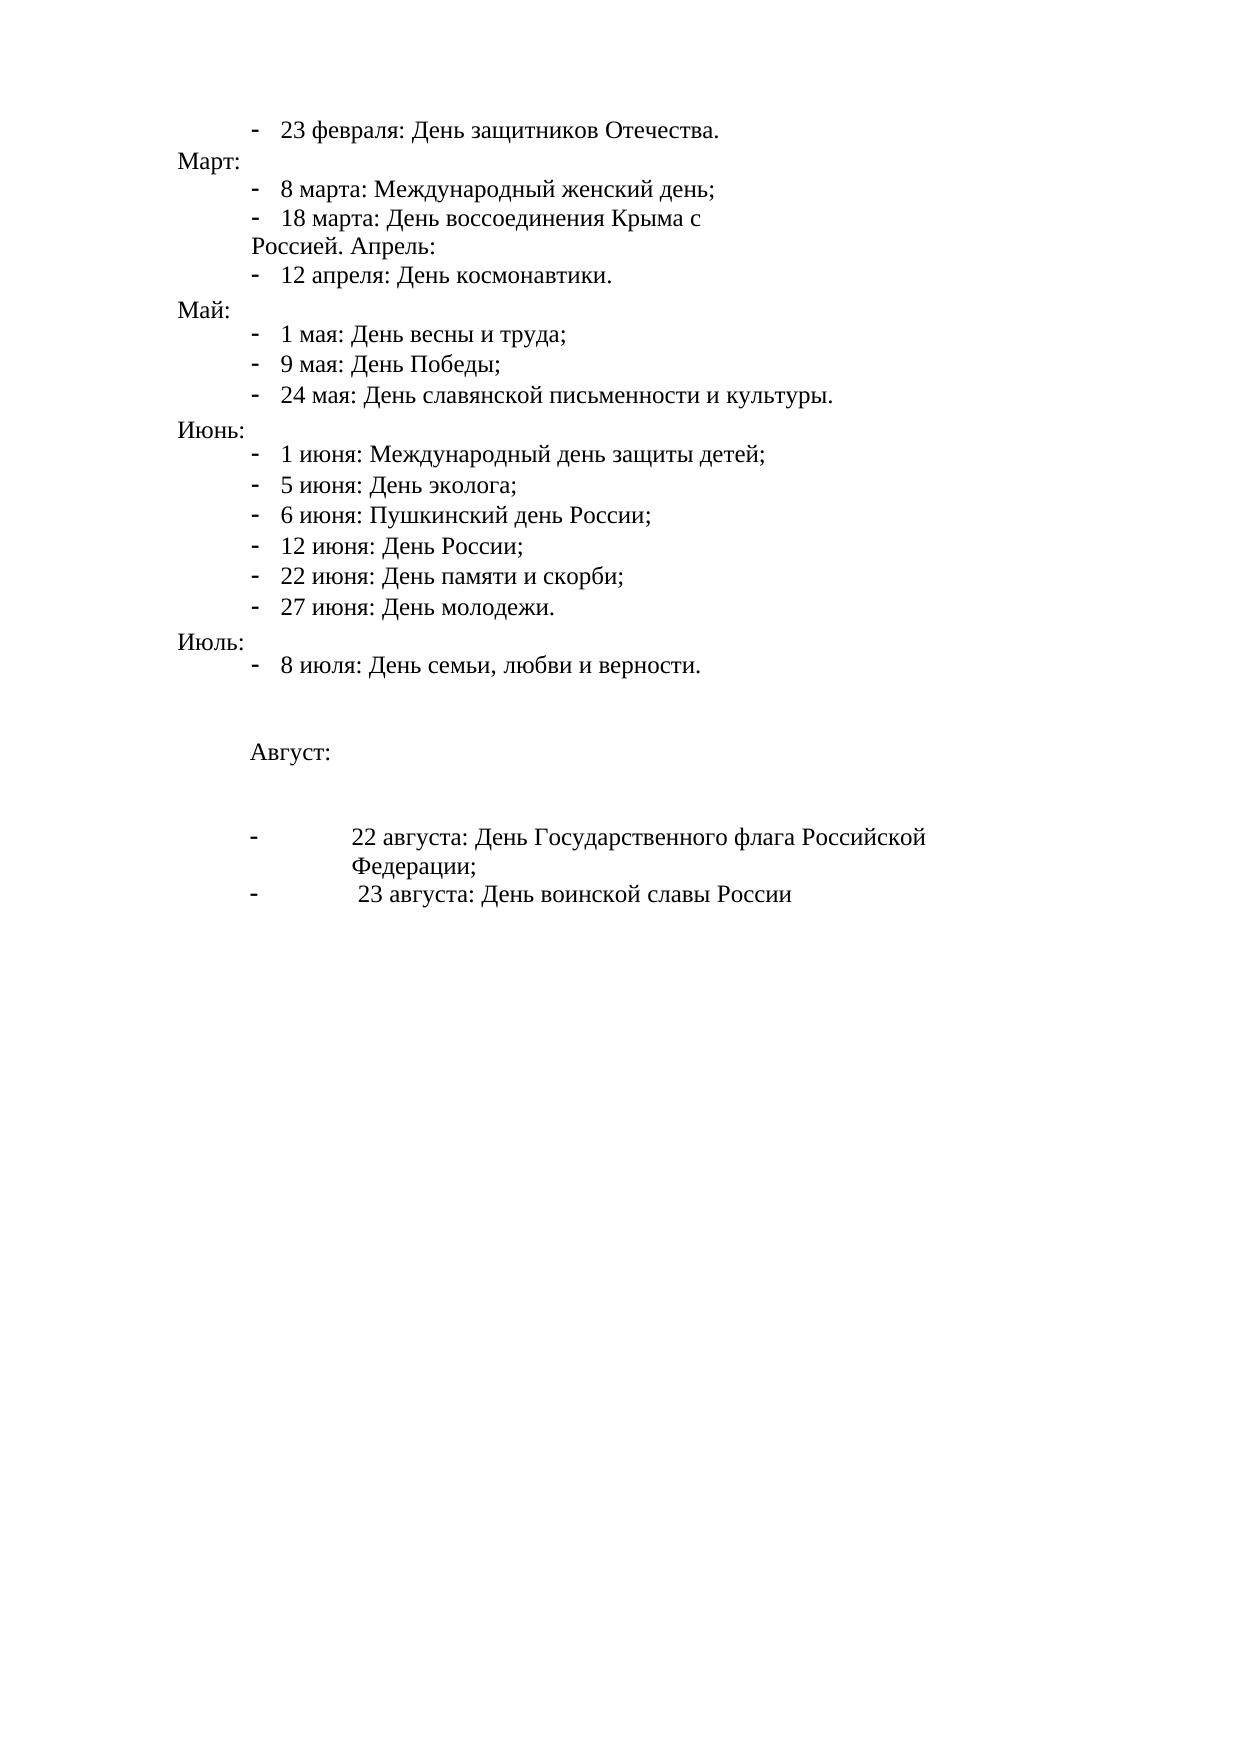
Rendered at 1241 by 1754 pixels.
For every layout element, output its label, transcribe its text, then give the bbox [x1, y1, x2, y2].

list 22 июня: День памяти и скорби; [251, 560, 1240, 591]
list 24 мая: День славянской письменности и культуры. [251, 379, 1240, 409]
list 23 февраля: День защитников Отечества. [251, 115, 1240, 144]
text Август: [249, 737, 1240, 765]
text Июнь: [177, 415, 245, 444]
list 8 марта: Международный женский день; [251, 173, 1240, 204]
list 5 июня: День эколога; [251, 469, 1240, 499]
list 6 июня: Пушкинский день России; [251, 499, 1240, 530]
text Июль: [177, 627, 245, 656]
list 22 августа: День Государственного флага Российской Федерации; [249, 823, 980, 879]
list 23 августа: День воинской славы России [249, 880, 980, 908]
text Май: [177, 295, 245, 324]
list 27 июня: День молодежи. [251, 591, 1240, 621]
list 1 мая: День весны и труда; [251, 318, 1240, 348]
list 9 мая: День Победы; [251, 348, 1240, 379]
list 12 апреля: День космонавтики. [251, 260, 1240, 289]
list 18 марта: День воссоединения Крыма с Россией. Апрель: [251, 204, 800, 260]
list 8 июля: День семьи, любви и верности. [251, 650, 1240, 679]
list 1 июня: Международный день защиты детей; [251, 438, 1240, 469]
list 12 июня: День России; [251, 530, 1240, 560]
text Март: [177, 146, 245, 174]
